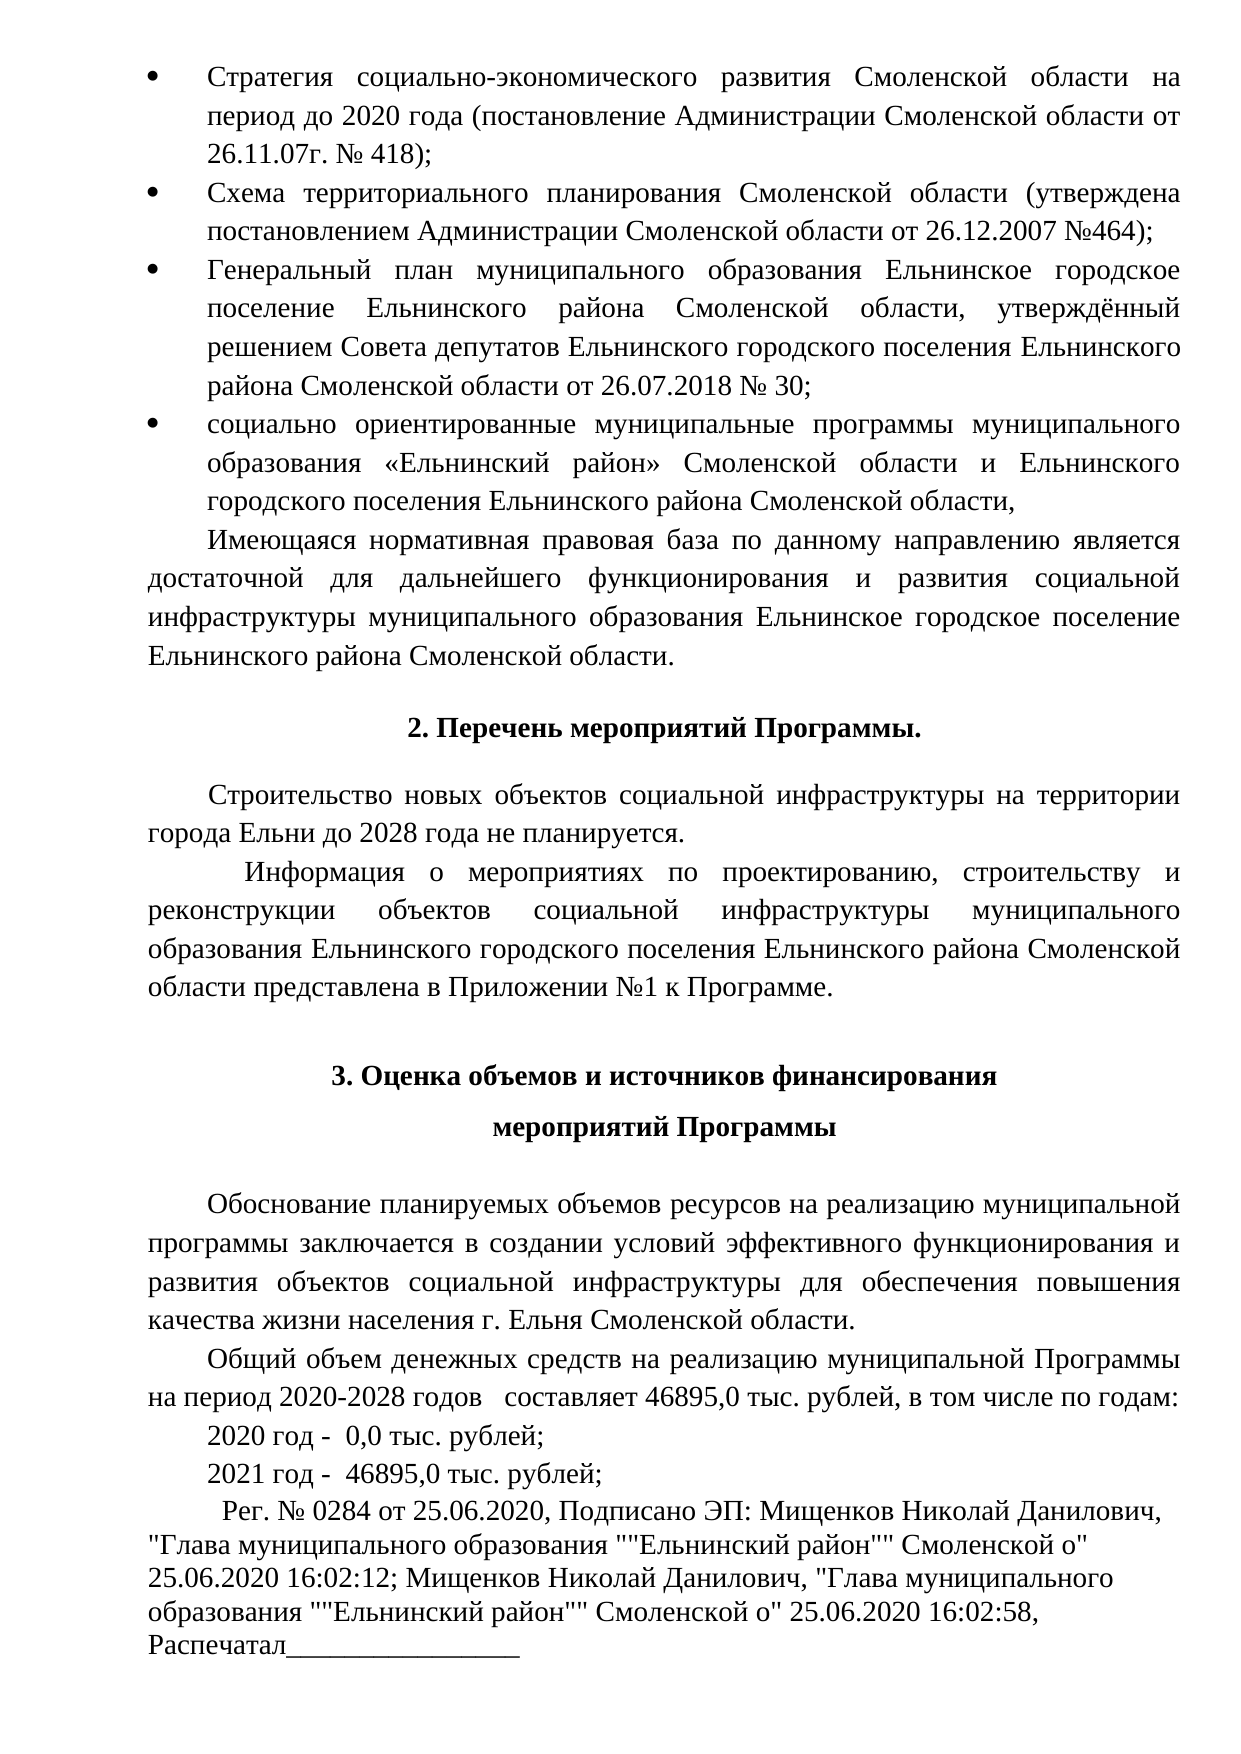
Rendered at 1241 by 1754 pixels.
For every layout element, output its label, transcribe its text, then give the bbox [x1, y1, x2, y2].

text мероприятий Программы [148, 1109, 1181, 1142]
text Обоснование планируемых объемов ресурсов на реализацию муниципальной программы заключается в создании условий эффективного функционирования и развития объектов социальной инфраструктуры для обеспечения повышения качества жизни населения г. Ельня Смоленской области. [148, 1187, 1181, 1336]
text 2021 год - 46895,0 тыс. рублей; [148, 1456, 1181, 1490]
list Стратегия социально-экономического развития Смоленской области на период до 2020 года (постановление Администрации Смоленской области от 26.11.07г. № 418); [148, 59, 1181, 170]
text Имеющаяся нормативная правовая база по данному направлению является достаточной для дальнейшего функционирования и развития социальной инфраструктуры муниципального образования Ельнинское городское поселение Ельнинского района Смоленской области. [148, 522, 1181, 671]
text Общий объем денежных средств на реализацию муниципальной Программы на период 2020-2028 годов составляет 46895,0 тыс. рублей, в том числе по годам: [148, 1341, 1181, 1413]
text 3. Оценка объемов и источников финансирования [148, 1058, 1181, 1092]
list Генеральный план муниципального образования Ельнинское городское поселение Ельнинского района Смоленской области, утверждённый решением Совета депутатов Ельнинского городского поселения Ельнинского района Смоленской области от 26.07.2018 № 30; [148, 252, 1181, 401]
list социально ориентированные муниципальные программы муниципального образования «Ельнинский район» Смоленской области и Ельнинского городского поселения Ельнинского района Смоленской области, [148, 406, 1181, 517]
text Строительство новых объектов социальной инфраструктуры на территории города Ельни до 2028 года не планируется. [148, 777, 1181, 849]
text 2. Перечень мероприятий Программы. [148, 710, 1181, 743]
list Схема территориального планирования Смоленской области (утверждена постановлением Администрации Смоленской области от 26.12.2007 №464); [148, 175, 1181, 247]
text 2020 год - 0,0 тыс. рублей; [148, 1418, 1181, 1451]
text Информация о мероприятиях по проектированию, строительству и реконструкции объектов социальной инфраструктуры муниципального образования Ельнинского городского поселения Ельнинского района Смоленской области представлена в Приложении №1 к Программе. [148, 854, 1181, 1003]
